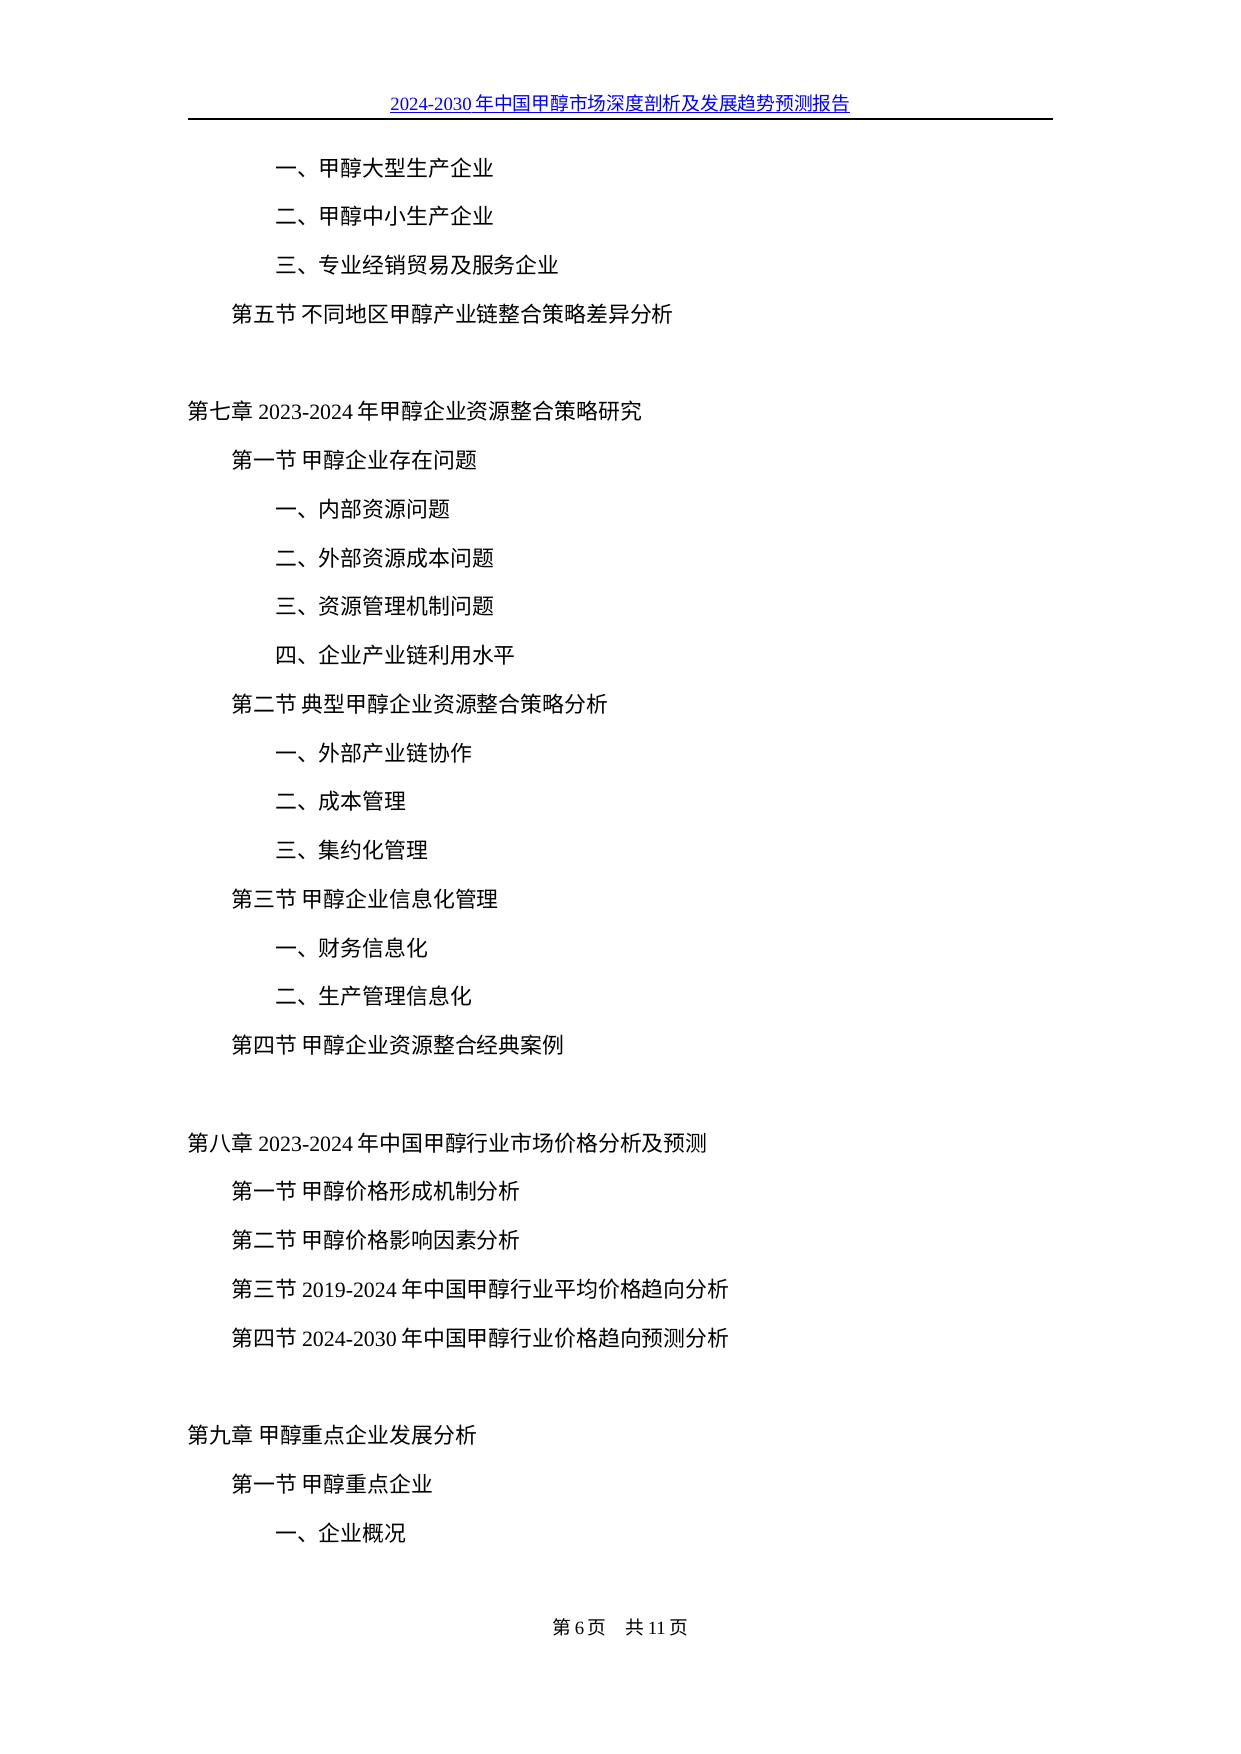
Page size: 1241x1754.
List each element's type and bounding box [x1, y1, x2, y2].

text [187, 150, 1053, 1548]
